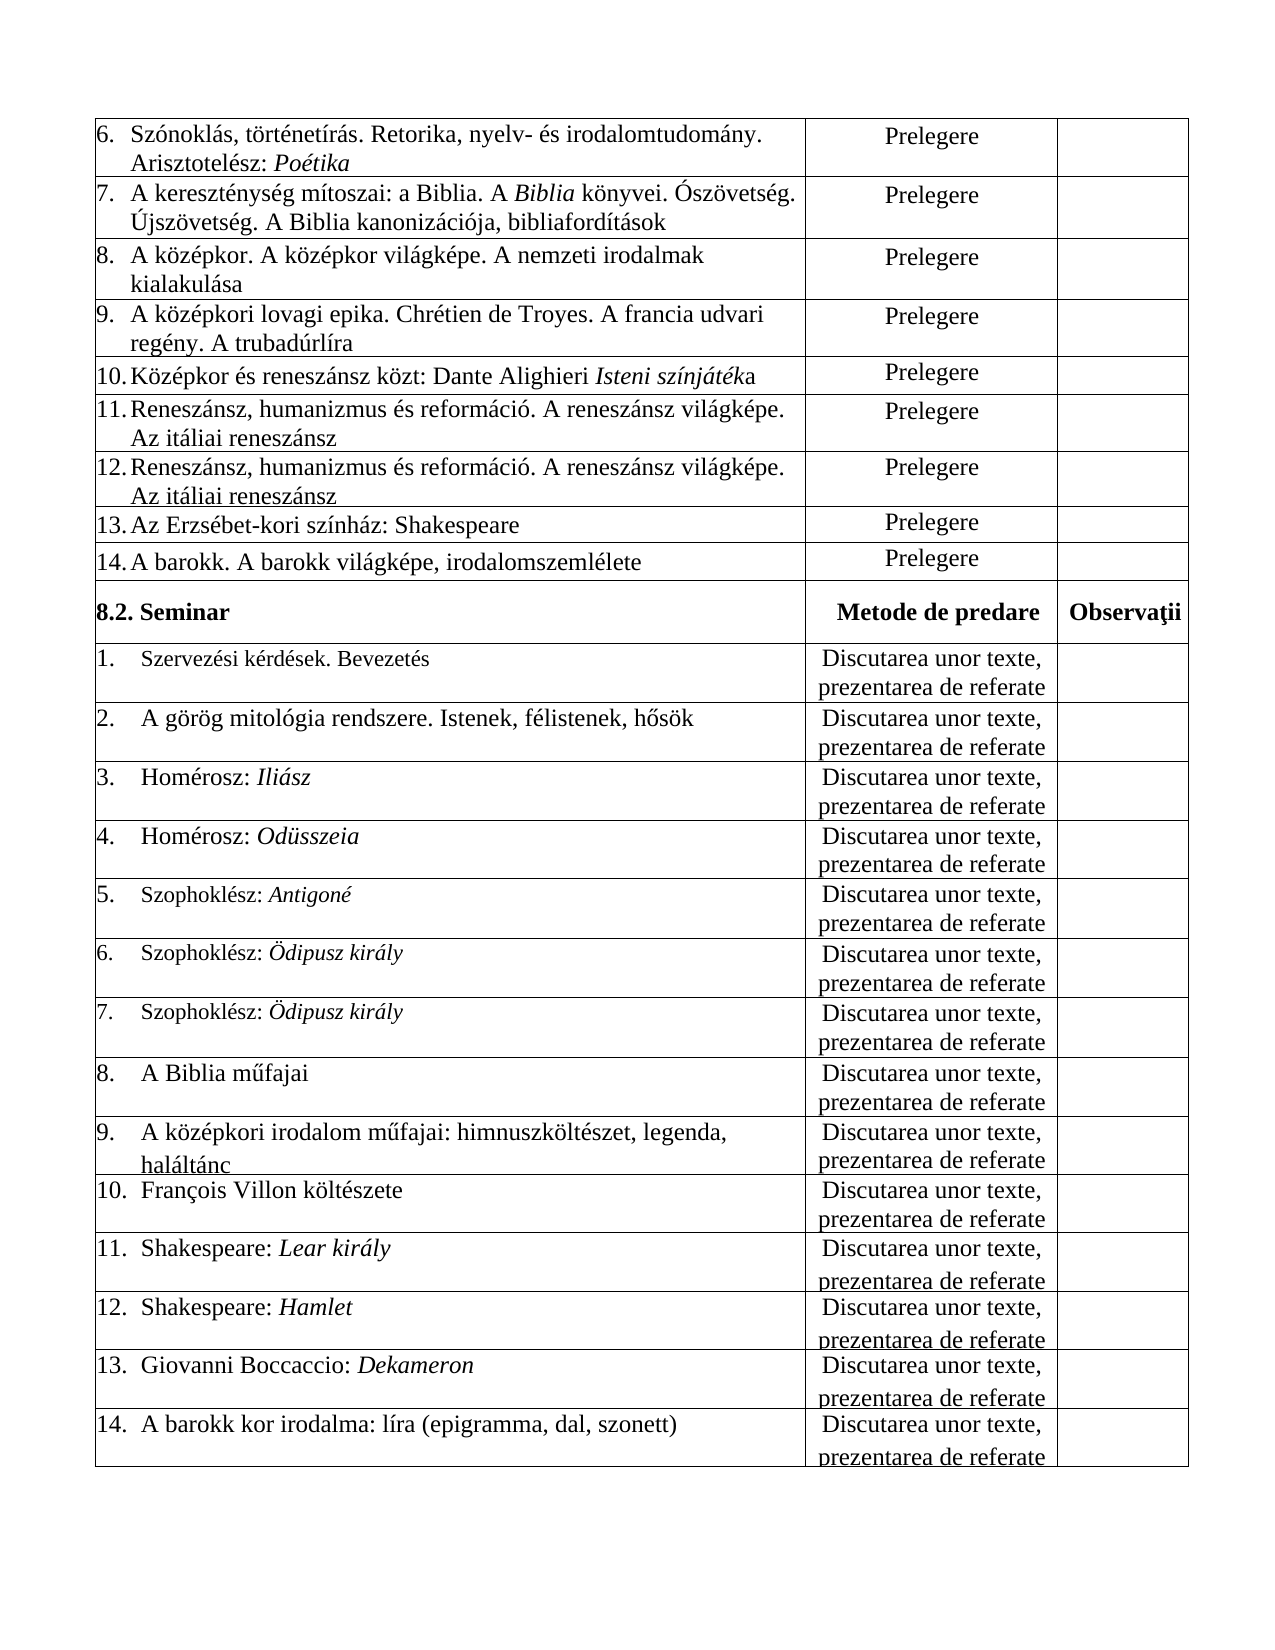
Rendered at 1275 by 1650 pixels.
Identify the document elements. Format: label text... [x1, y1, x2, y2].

table_cell Discutarea unor texte, prezentarea de referate [806, 1175, 1057, 1232]
table_cell Discutarea unor texte, prezentarea de referate [806, 939, 1057, 997]
table_cell Prelegere [806, 507, 1057, 542]
table_cell Prelegere [806, 452, 1057, 506]
table_cell Szophoklész: Ödipusz király [96, 998, 805, 1057]
table_cell Középkor és reneszánsz közt: Dante Alighieri Isteni színjátéka [96, 357, 805, 393]
table_cell Prelegere [806, 543, 1057, 580]
table_cell A középkori irodalom műfajai: himnuszköltészet, legenda, haláltánc [96, 1117, 805, 1174]
table_cell [1058, 507, 1188, 542]
table_cell A görög mitológia rendszere. Istenek, félistenek, hősök [96, 703, 805, 761]
table_cell A középkor. A középkor világképe. A nemzeti irodalmak kialakulása [96, 239, 805, 298]
table_cell Metode de predare [806, 581, 1057, 642]
table_cell Discutarea unor texte, prezentarea de referate [806, 1233, 1057, 1291]
table_cell Az Erzsébet-kori színház: Shakespeare [96, 507, 805, 542]
table_cell Discutarea unor texte, prezentarea de referate [806, 821, 1057, 878]
table_cell Discutarea unor texte, prezentarea de referate [806, 1292, 1057, 1349]
table_cell Discutarea unor texte, prezentarea de referate [806, 762, 1057, 820]
table_cell [1058, 644, 1188, 702]
table_cell Homérosz: Iliász [96, 762, 805, 820]
table_cell [1058, 357, 1188, 393]
table_cell Discutarea unor texte, prezentarea de referate [806, 879, 1057, 938]
table_cell Prelegere [806, 300, 1057, 356]
table_cell [1058, 177, 1188, 238]
table_cell Homérosz: Odüsszeia [96, 821, 805, 878]
table_cell Shakespeare: Hamlet [96, 1292, 805, 1349]
table_cell Discutarea unor texte, prezentarea de referate [806, 1058, 1057, 1116]
table_cell Szervezési kérdések. Bevezetés [96, 644, 805, 702]
table_cell [1058, 703, 1188, 761]
table_cell [1058, 119, 1188, 176]
table_cell Szophoklész: Antigoné [96, 879, 805, 938]
table_cell Reneszánsz, humanizmus és reformáció. A reneszánsz világképe. Az itáliai reneszánsz [96, 452, 805, 506]
table_cell [1058, 452, 1188, 506]
table_cell [1058, 1292, 1188, 1349]
table_cell [1058, 300, 1188, 356]
table_cell Szónoklás, történetírás. Retorika, nyelv- és irodalomtudomány. Arisztotelész: Poétika [96, 119, 805, 176]
table_cell [1058, 939, 1188, 997]
table_cell Shakespeare: Lear király [96, 1233, 805, 1291]
table_cell Discutarea unor texte, prezentarea de referate [806, 1409, 1057, 1466]
table_cell [1058, 1233, 1188, 1291]
table_cell Prelegere [806, 395, 1057, 451]
table_cell Giovanni Boccaccio: Dekameron [96, 1350, 805, 1408]
table_cell A Biblia műfajai [96, 1058, 805, 1116]
table_cell François Villon költészete [96, 1175, 805, 1232]
table_cell [1058, 1117, 1188, 1174]
table_cell A kereszténység mítoszai: a Biblia. A Biblia könyvei. Ószövetség. Újszövetség. A Biblia kanonizációja, bibliafordítások [96, 177, 805, 238]
table_cell Discutarea unor texte, prezentarea de referate [806, 1117, 1057, 1174]
table_cell Prelegere [806, 239, 1057, 298]
table_cell 8.2. Seminar [96, 581, 805, 642]
table_cell [1058, 998, 1188, 1057]
table_cell A középkori lovagi epika. Chrétien de Troyes. A francia udvari regény. A trubadúrlíra [96, 300, 805, 356]
table_cell Prelegere [806, 357, 1057, 393]
table_cell [1058, 1409, 1188, 1466]
table_cell [1058, 879, 1188, 938]
table_cell Prelegere [806, 119, 1057, 176]
table_cell Prelegere [806, 177, 1057, 238]
table_cell Observaţii [1058, 581, 1188, 642]
table_cell Discutarea unor texte, prezentarea de referate [806, 703, 1057, 761]
table_cell [1058, 762, 1188, 820]
table_cell A barokk. A barokk világképe, irodalomszemlélete [96, 543, 805, 580]
table_cell [1058, 1350, 1188, 1408]
table_cell Discutarea unor texte, prezentarea de referate [806, 644, 1057, 702]
table_cell [1058, 395, 1188, 451]
table_cell [1058, 543, 1188, 580]
table_cell [1058, 1175, 1188, 1232]
table_cell A barokk kor irodalma: líra (epigramma, dal, szonett) [96, 1409, 805, 1466]
table_cell [1058, 821, 1188, 878]
table_cell Reneszánsz, humanizmus és reformáció. A reneszánsz világképe. Az itáliai reneszánsz [96, 395, 805, 451]
table_cell Discutarea unor texte, prezentarea de referate [806, 1350, 1057, 1408]
table_cell [1058, 1058, 1188, 1116]
table_cell [1058, 239, 1188, 298]
table_cell Szophoklész: Ödipusz király [96, 939, 805, 997]
table_cell Discutarea unor texte, prezentarea de referate [806, 998, 1057, 1057]
